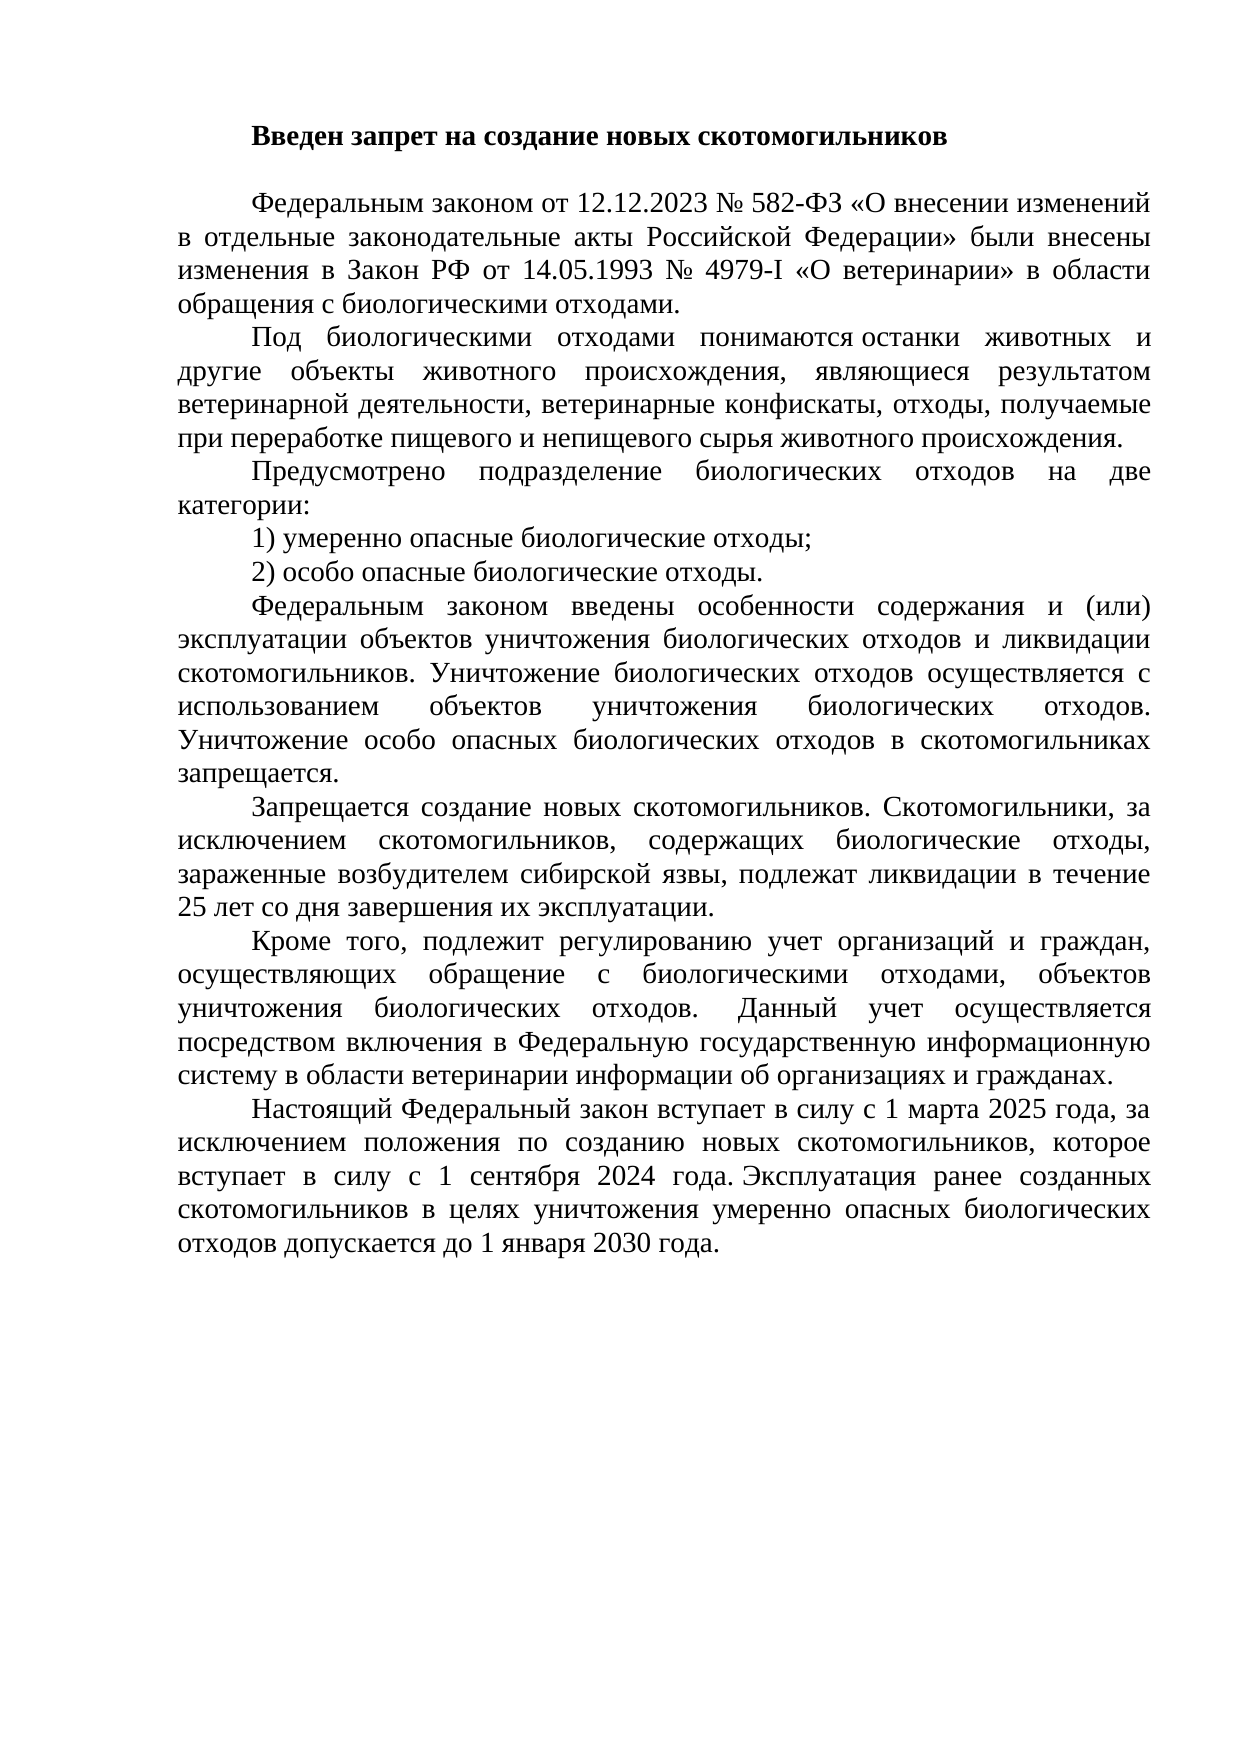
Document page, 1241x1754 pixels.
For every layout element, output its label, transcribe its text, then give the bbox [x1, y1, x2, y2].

text Введен запрет на создание новых скотомогильников [177, 118, 1152, 152]
text Под биологическими отходами понимаются останки животных и другие объекты животного происхождения, являющиеся результатом ветеринарной деятельности, ветеринарные конфискаты, отходы, получаемые при переработке пищевого и непищевого сырья животного происхождения. [177, 319, 1152, 453]
text Кроме того, подлежит регулированию учет организаций и граждан, осуществляющих обращение с биологическими отходами, объектов уничтожения биологических отходов. Данный учет осуществляется посредством включения в Федеральную государственную информационную систему в области ветеринарии информации об организациях и гражданах. [177, 923, 1152, 1091]
text Настоящий Федеральный закон вступает в силу с 1 марта 2025 года, за исключением положения по созданию новых скотомогильников, которое вступает в силу с 1 сентября 2024 года. Эксплуатация ранее созданных скотомогильников в целях уничтожения умеренно опасных биологических отходов допускается до 1 января 2030 года. [177, 1091, 1152, 1258]
text Предусмотрено подразделение биологических отходов на две категории: [177, 453, 1152, 521]
text Федеральным законом введены особенности содержания и (или) эксплуатации объектов уничтожения биологических отходов и ликвидации скотомогильников. Уничтожение биологических отходов осуществляется с использованием объектов уничтожения биологических отходов. Уничтожение особо опасных биологических отходов в скотомогильниках запрещается. [177, 588, 1152, 789]
text Федеральным законом от 12.12.2023 № 582-ФЗ «О внесении изменений в отдельные законодательные акты Российской Федерации» были внесены изменения в Закон РФ от 14.05.1993 № 4979-I «О ветеринарии» в области обращения с биологическими отходами. [177, 185, 1152, 319]
text Запрещается создание новых скотомогильников. Скотомогильники, за исключением скотомогильников, содержащих биологические отходы, зараженные возбудителем сибирской язвы, подлежат ликвидации в течение 25 лет со дня завершения их эксплуатации. [177, 789, 1152, 923]
text 2) особо опасные биологические отходы. [177, 554, 1152, 588]
text 1) умеренно опасные биологические отходы; [177, 521, 1152, 554]
